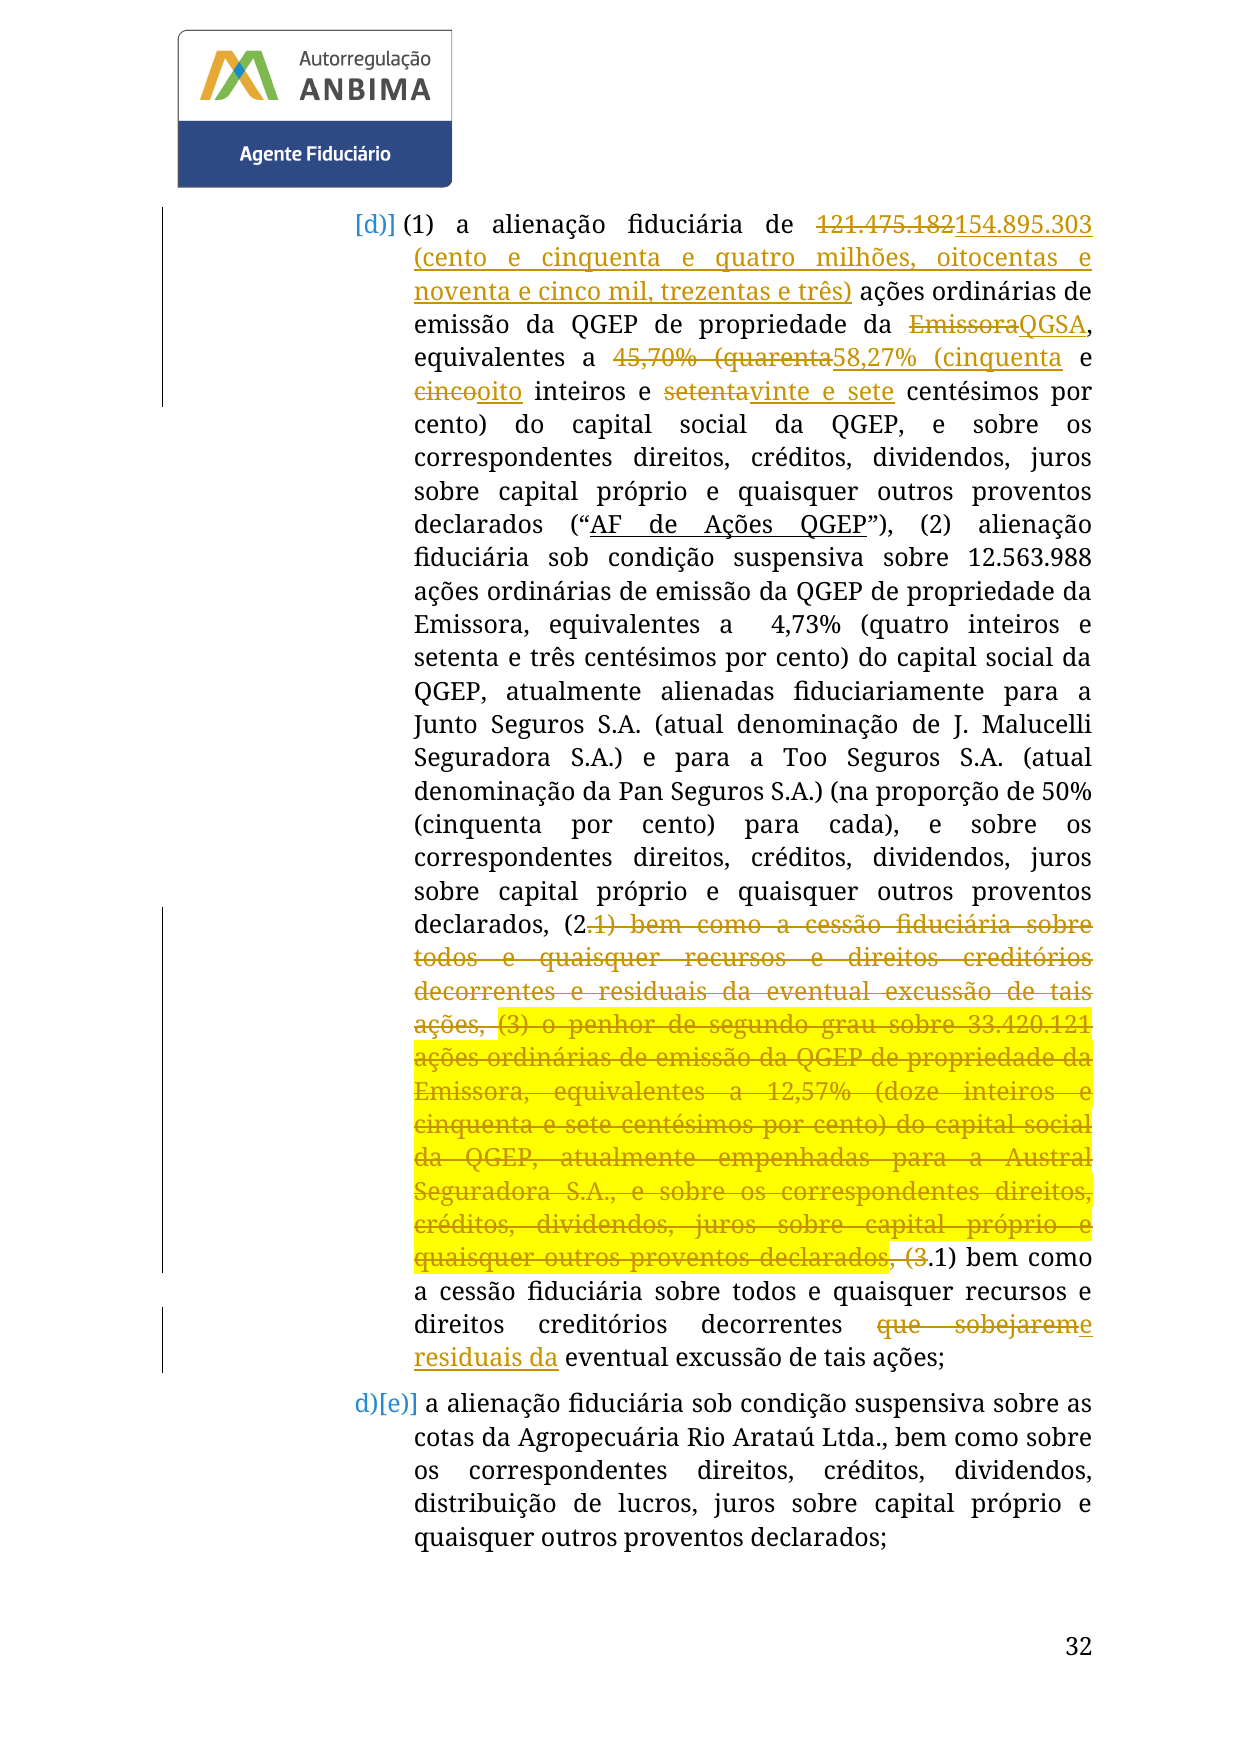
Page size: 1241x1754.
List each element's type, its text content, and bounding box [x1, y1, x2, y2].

list (1) a alienação fiduciária de ações ordinárias de emissão da QGEP de propriedade da , equivalentes a e inteiros e centésimos por cento) do capital social da QGEP, e sobre os correspondentes direitos, créditos, dividendos, juros sobre capital próprio e quaisquer outros proventos declarados (“AF de Ações QGEP”), (2) alienação fiduciária sob condição suspensiva sobre 12.563.988 ações ordinárias de emissão da QGEP de propriedade da Emissora, equivalentes a 4,73% (quatro inteiros e setenta e três centésimos por cento) do capital social da QGEP, atualmente alienadas fiduciariamente para a Junto Seguros S.A. (atual denominação de J. Malucelli Seguradora S.A.) e para a Too Seguros S.A. (atual denominação da Pan Seguros S.A.) (na proporção de 50% (cinquenta por cento) para cada), e sobre os correspondentes direitos, créditos, dividendos, juros sobre capital próprio e quaisquer outros proventos declarados, (2.1) bem como a cessão fiduciária sobre todos e quaisquer recursos e direitos creditórios decorrentes eventual excussão de tais ações; [354, 207, 1092, 1373]
picture [177, 29, 453, 188]
list a alienação fiduciária sob condição suspensiva sobre as cotas da Agropecuária Rio Arataú Ltda., bem como sobre os correspondentes direitos, créditos, dividendos, distribuição de lucros, juros sobre capital próprio e quaisquer outros proventos declarados; [354, 1386, 1092, 1553]
